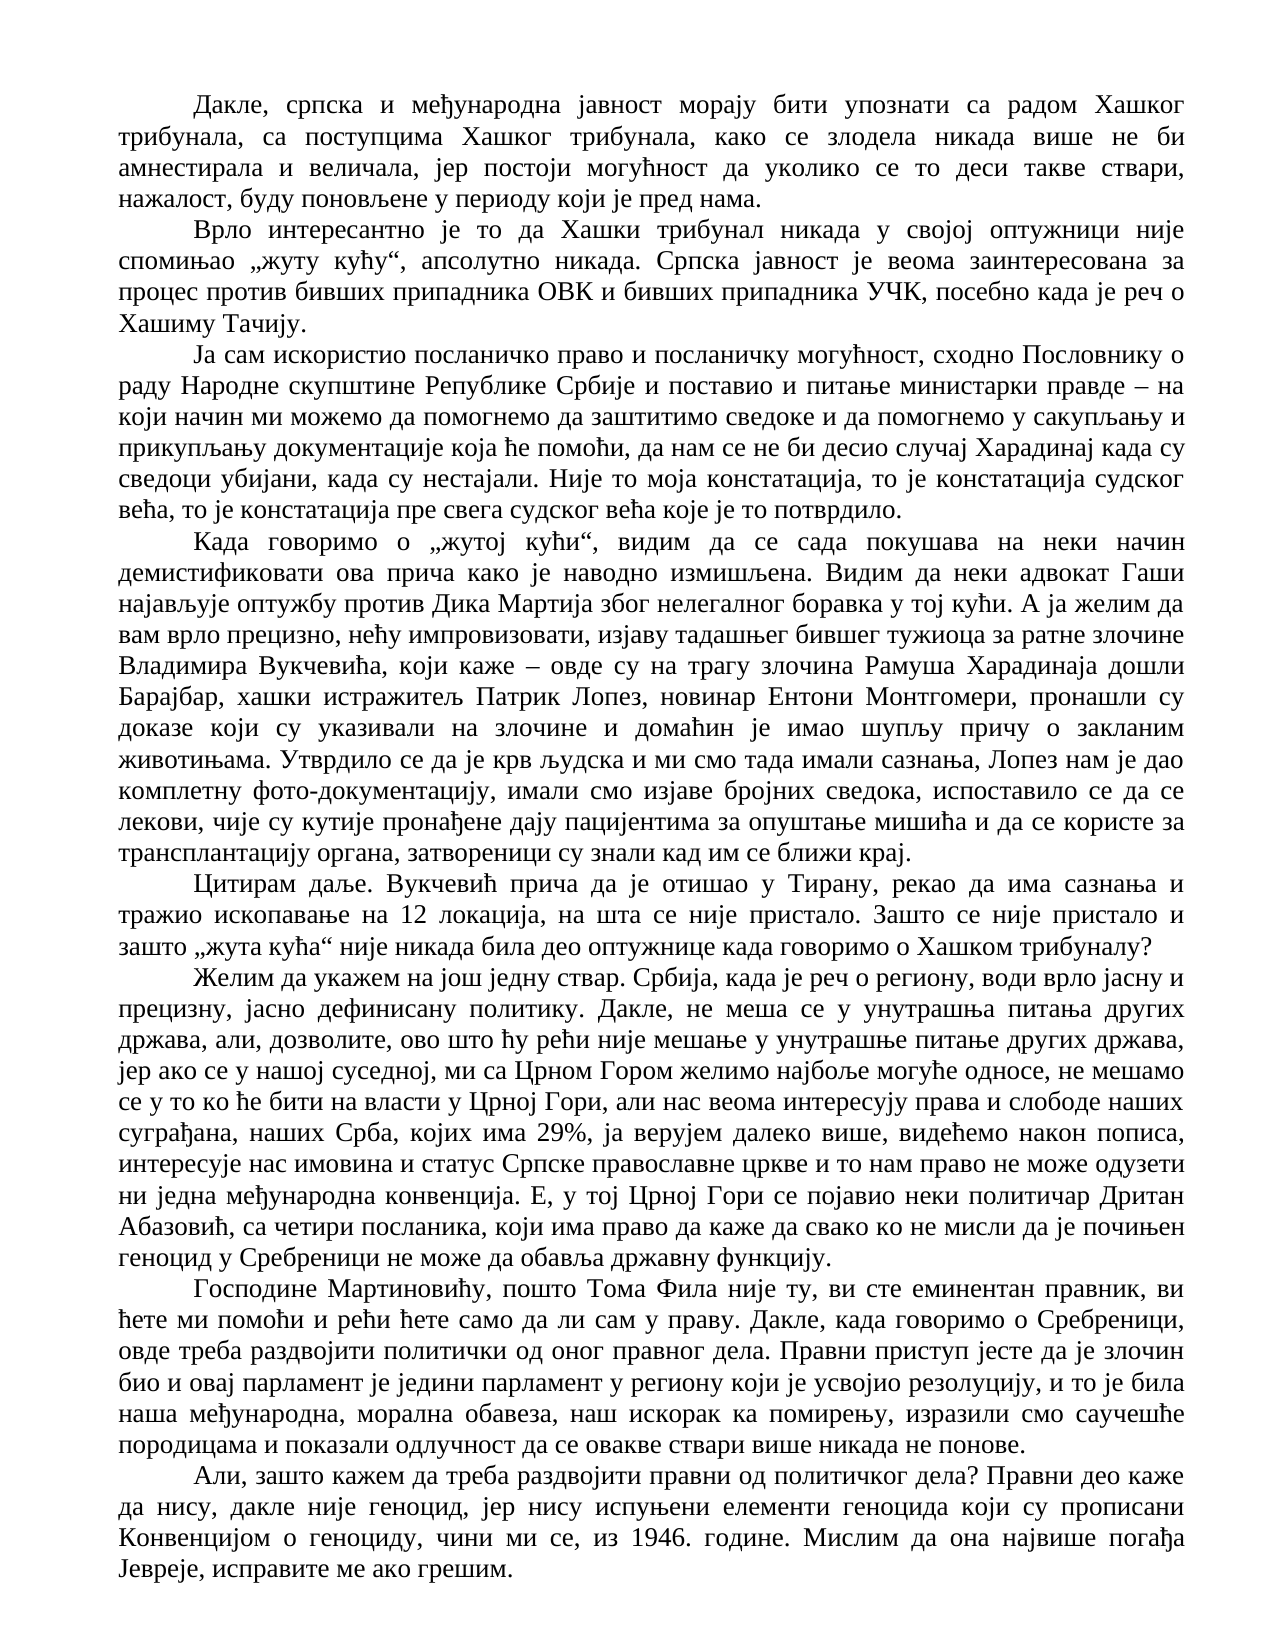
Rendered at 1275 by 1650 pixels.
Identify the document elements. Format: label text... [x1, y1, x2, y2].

text Цитирам даље. Вукчевић прича да је отишао у Тирану, рекао да има сазнања и тражио ископавање на 12 локација, на шта се није пристало. Зашто се није пристало и зашто „жута кућа“ није никада била део оптужнице када говоримо о Хашком трибуналу? [118, 867, 1186, 961]
text Желим да укажем на још једну ствар. Србија, када је реч о региону, води врло јасну и прецизну, јасно дефинисану политику. Дакле, не меша се у унутрашња питања других држава, али, дозволите, ово што ћу рећи није мешање у унутрашње питање других држава, јер ако се у нашој суседној, ми са Црном Гором желимо најбоље могуће односе, не мешамо се у то ко ће бити на власти у Црној Гори, али нас веома интересују права и слободе наших суграђана, наших Срба, којих има 29%, ја верујем далеко више, видећемо након пописа, интересује нас имовина и статус Српске православне цркве и то нам право не може одузети ни једна међународна конвенција. Е, у тој Црној Гори се појавио неки политичар Дритан Абазовић, са четири посланика, који има право да каже да свако ко не мисли да је почињен геноцид у Сребреници не може да обавља државну функцију. [118, 961, 1186, 1272]
text Дакле, српска и међународна јавност морају бити упознати са радом Хашког трибунала, са поступцима Хашког трибунала, како се злодела никада више не би амнестирала и величала, јер постоји могућност да уколико се то деси такве ствари, нажалост, буду поновљене у периоду који је пред нама. [118, 89, 1186, 213]
text Господине Мартиновићу, пошто Тома Фила није ту, ви сте еминентан правник, ви ћете ми помоћи и рећи ћете само да ли сам у праву. Дакле, када говоримо о Сребреници, овде треба раздвојити политички од оног правног дела. Правни приступ јесте да је злочин био и овај парламент је једини парламент у региону који је усвојио резолуцију, и то је била наша међународна, морална обавеза, наш искорак ка помирењу, изразили смо саучешће породицама и показали одлучност да се овакве ствари више никада не понове. [118, 1272, 1186, 1459]
text Али, зашто кажем да треба раздвојити правни од политичког дела? Правни део каже да нису, дакле није геноцид, јер нису испуњени елементи геноцида који су прописани Конвенцијом о геноциду, чини ми се, из 1946. године. Мислим да она највише погађа Јевреје, исправите ме ако грешим. [118, 1459, 1186, 1584]
text Врло интересантно је то да Хашки трибунал никада у својој оптужници није спомињао „жуту кућу“, апсолутно никада. Српска јавност је веома заинтересована за процес против бивших припадника ОВК и бивших припадника УЧК, посебно када је реч о Хашиму Тачију. [118, 213, 1186, 338]
text Ја сам искористио посланичко право и посланичку могућност, сходно Пословнику о раду Народне скупштине Републике Србије и поставио и питање министарки правде – на који начин ми можемо да помогнемо да заштитимо сведоке и да помогнемо у сакупљању и прикупљању документације која ће помоћи, да нам се не би десио случај Харадинај када су сведоци убијани, када су нестајали. Није то моја констатација, то је констатација судског већа, то је констатација пре свега судског већа које је то потврдило. [118, 338, 1186, 525]
text Када говоримо о „жутој кући“, видим да се сада покушава на неки начин демистификовати ова прича како је наводно измишљена. Видим да неки адвокат Гаши најављује оптужбу против Дика Мартија због нелегалног боравка у тој кући. А ја желим да вам врло прецизно, нећу импровизовати, изјаву тадашњег бившег тужиоца за ратне злочине Владимира Вукчевића, који каже – овде су на трагу злочина Рамуша Харадинаја дошли Барајбар, хашки истражитељ Патрик Лопез, новинар Ентони Монтгомери, пронашли су доказе који су указивали на злочине и домаћин је имао шупљу причу о закланим животињама. Утврдило се да је крв људска и ми смо тада имали сазнања, Лопез нам је дао комплетну фото-документацију, имали смо изјаве бројних сведока, испоставило се да се лекови, чије су кутије пронађене дају пацијентима за опуштање мишића и да се користе за трансплантацију органа, затвореници су знали кад им се ближи крај. [118, 525, 1186, 867]
